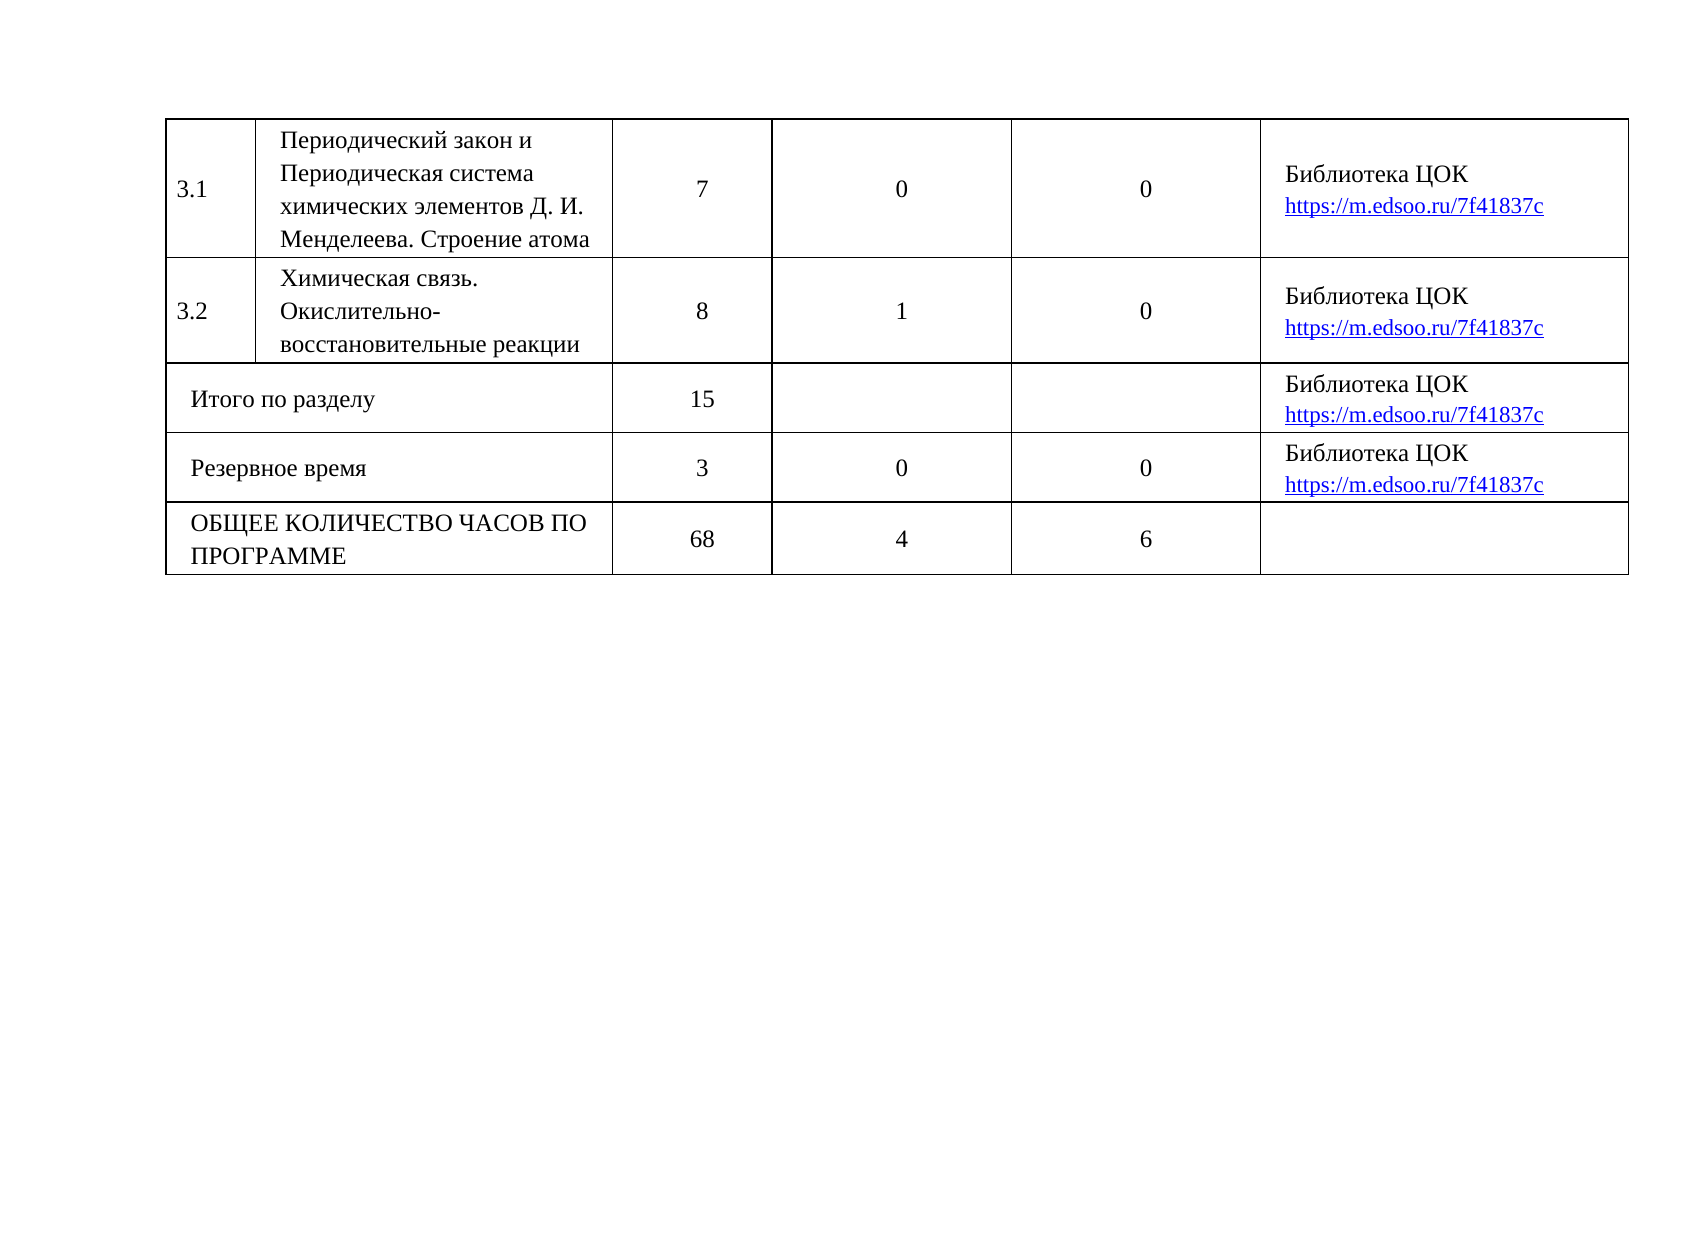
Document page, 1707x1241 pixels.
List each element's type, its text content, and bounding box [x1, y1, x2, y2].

table_cell Периодический закон и Периодическая система химических элементов Д. И. Менделеева. Строение атома [256, 120, 612, 257]
table_cell Библиотека ЦОК https://m.edsoo.ru/7f41837c [1261, 258, 1628, 362]
table_cell Библиотека ЦОК https://m.edsoo.ru/7f41837c [1261, 433, 1628, 501]
table_cell Резервное время [167, 433, 612, 501]
table_cell 0 [1012, 433, 1260, 501]
table_cell 6 [1012, 503, 1260, 573]
table_cell [773, 364, 1011, 432]
table_cell 15 [613, 364, 771, 432]
table_cell 0 [773, 120, 1011, 257]
table_cell 68 [613, 503, 771, 573]
table_cell Библиотека ЦОК https://m.edsoo.ru/7f41837c [1261, 120, 1628, 257]
table_cell 3.1 [167, 120, 255, 257]
table_cell 1 [773, 258, 1011, 362]
table_cell 4 [773, 503, 1011, 573]
table_cell [1012, 364, 1260, 432]
table_cell [1261, 503, 1628, 573]
table_cell ОБЩЕЕ КОЛИЧЕСТВО ЧАСОВ ПО ПРОГРАММЕ [167, 503, 612, 573]
table_cell Итого по разделу [167, 364, 612, 432]
table_cell Химическая связь. Окислительно-восстановительные реакции [256, 258, 612, 362]
table_cell 8 [613, 258, 771, 362]
table_cell 0 [773, 433, 1011, 501]
table_cell 3.2 [167, 258, 255, 362]
table_cell Библиотека ЦОК https://m.edsoo.ru/7f41837c [1261, 364, 1628, 432]
table_cell 3 [613, 433, 771, 501]
table_cell 7 [613, 120, 771, 257]
table_cell 0 [1012, 120, 1260, 257]
table_cell 0 [1012, 258, 1260, 362]
